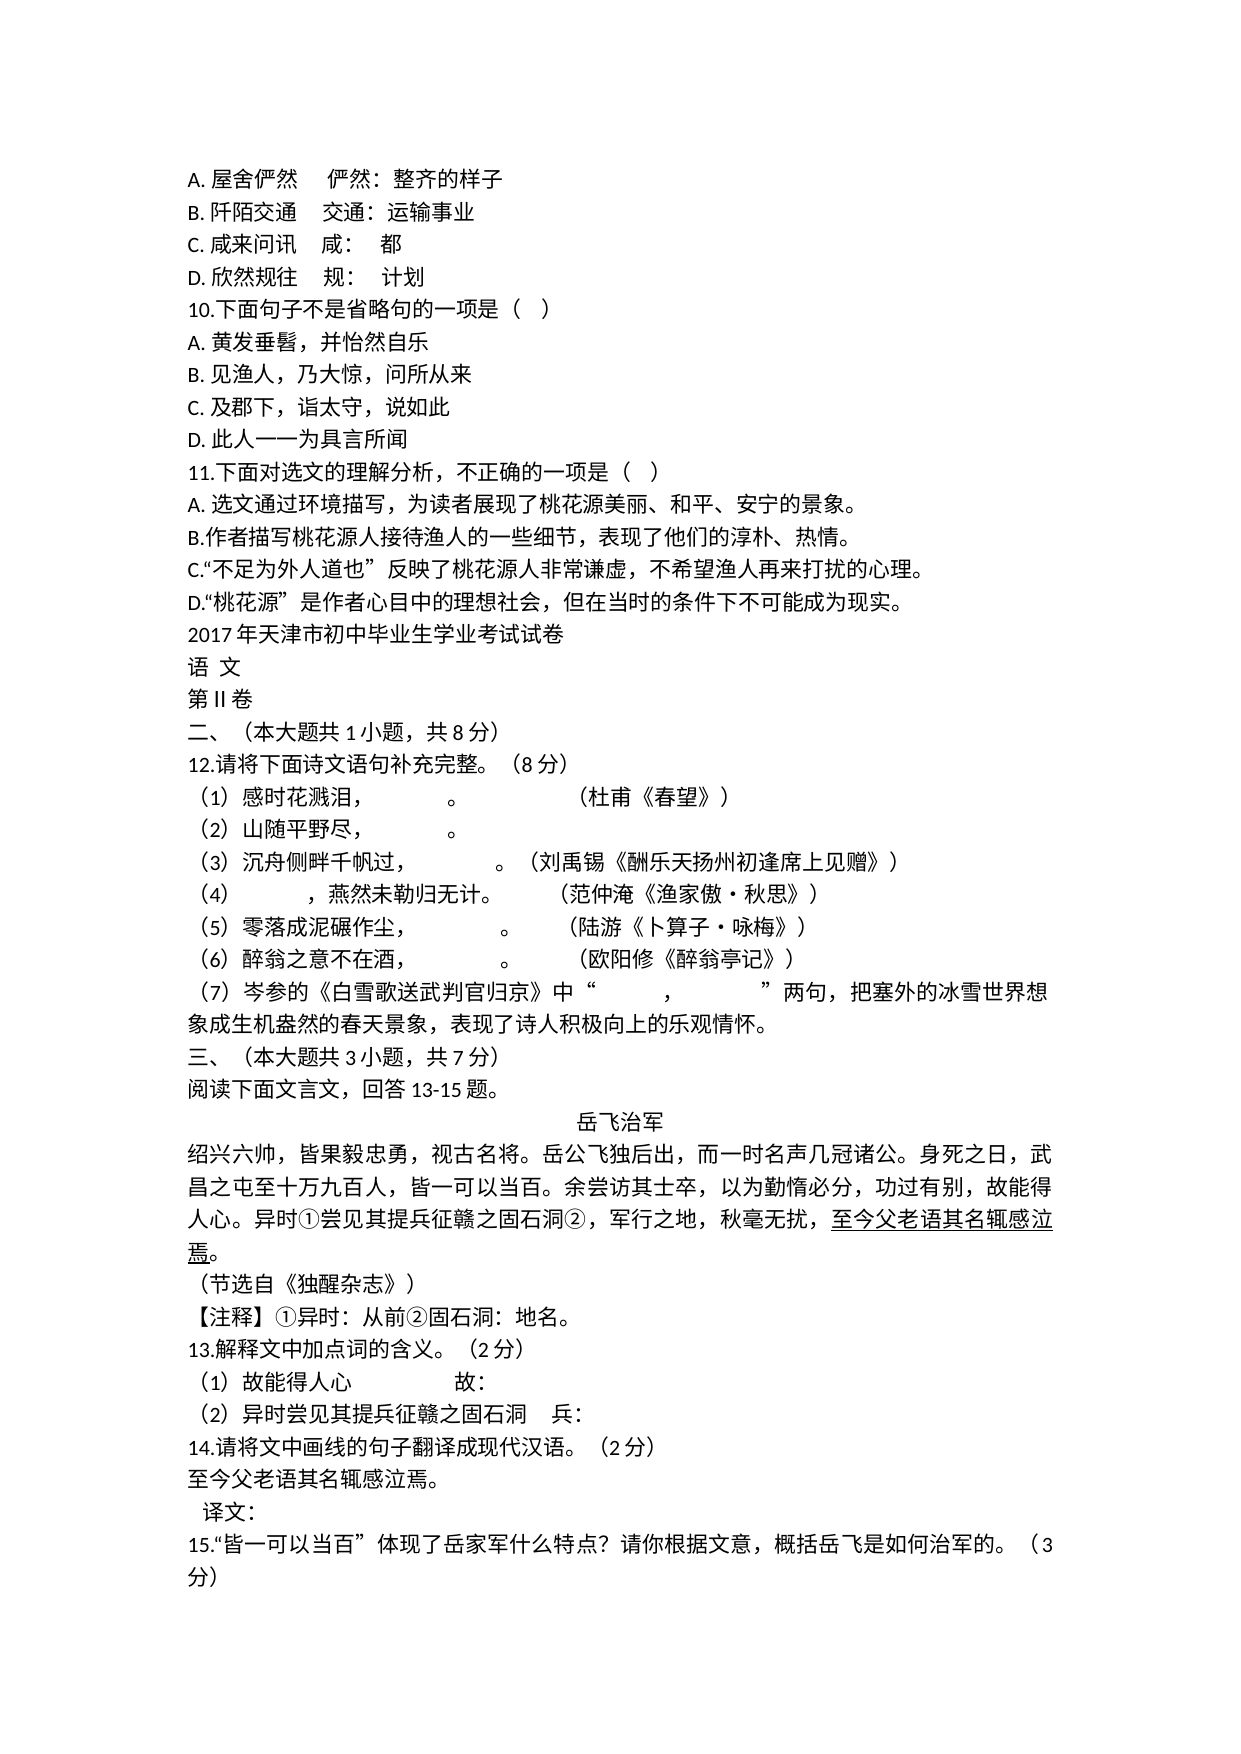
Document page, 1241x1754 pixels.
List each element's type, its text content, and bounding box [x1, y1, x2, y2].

text 第Ⅱ卷 [187, 682, 1053, 714]
text （4） ，燕然未勒归无计。 （范仲淹《渔家傲•秋思》） [187, 877, 1053, 909]
text 阅读下面文言文，回答13-15题。 [187, 1072, 1053, 1104]
text （1）故能得人心 故： [187, 1364, 1053, 1397]
text （6）醉翁之意不在酒， 。 （欧阳修《醉翁亭记》） [187, 942, 1053, 974]
text C. 咸来问讯 咸： 都 [187, 227, 1053, 259]
text 14.请将文中画线的句子翻译成现代汉语。（2分） [187, 1429, 1053, 1462]
text （2）异时尝见其提兵征赣之固石洞 兵： [187, 1397, 1053, 1429]
text B.作者描写桃花源人接待渔人的一些细节，表现了他们的淳朴、热情。 [187, 519, 1053, 552]
text D.“桃花源”是作者心目中的理想社会，但在当时的条件下不可能成为现实。 [187, 584, 1053, 617]
text C. 及郡下，诣太守，说如此 [187, 389, 1053, 422]
text D. 欣然规往 规： 计划 [187, 259, 1053, 292]
text A. 选文通过环境描写，为读者展现了桃花源美丽、和平、安宁的景象。 [187, 487, 1053, 519]
text （2）山随平野尽， 。 [187, 812, 1053, 844]
text 三、（本大题共3小题，共7分） [187, 1039, 1053, 1072]
text （3）沉舟侧畔千帆过， 。（刘禹锡《酬乐天扬州初逢席上见赠》） [187, 844, 1053, 877]
text 至今父老语其名辄感泣焉。 [187, 1462, 1053, 1494]
text 10.下面句子不是省略句的一项是（ ） [187, 292, 1053, 324]
text A. 黄发垂髫，并怡然自乐 [187, 324, 1053, 357]
text B. 阡陌交通 交通：运输事业 [187, 194, 1053, 227]
text C.“不足为外人道也”反映了桃花源人非常谦虚，不希望渔人再来打扰的心理。 [187, 552, 1053, 584]
text 15.“皆一可以当百”体现了岳家军什么特点？请你根据文意，概括岳飞是如何治军的。（3分） [187, 1527, 1053, 1592]
text 岳飞治军 [187, 1104, 1053, 1137]
text （节选自《独醒杂志》） [187, 1267, 1053, 1299]
text 11.下面对选文的理解分析，不正确的一项是（ ） [187, 454, 1053, 487]
text 语 文 [187, 649, 1053, 682]
text （7）岑参的《白雪歌送武判官归京》中“ ， ”两句，把塞外的冰雪世界想象成生机盎然的春天景象，表现了诗人积极向上的乐观情怀。 [187, 974, 1053, 1039]
text 13.解释文中加点词的含义。（2分） [187, 1332, 1053, 1364]
text 绍兴六帅，皆果毅忠勇，视古名将。岳公飞独后出，而一时名声几冠诸公。身死之日，武昌之屯至十万九百人，皆一可以当百。余尝访其士卒，以为勤惰必分，功过有别，故能得人心。异时①尝见其提兵征赣之固石洞②，军行之地，秋毫无扰，至今父老语其名辄感泣焉。 [187, 1137, 1053, 1267]
text 【注释】①异时：从前②固石洞：地名。 [187, 1299, 1053, 1332]
text 12.请将下面诗文语句补充完整。（8分） [187, 747, 1053, 779]
text D. 此人一一为具言所闻 [187, 422, 1053, 454]
text A. 屋舍俨然 俨然：整齐的样子 [187, 162, 1053, 194]
text 二、（本大题共1小题，共8分） [187, 714, 1053, 747]
text （1）感时花溅泪， 。 （杜甫《春望》） [187, 779, 1053, 812]
text B. 见渔人，乃大惊，问所从来 [187, 357, 1053, 389]
text 译文： [187, 1494, 1053, 1527]
text （5）零落成泥碾作尘， 。 （陆游《卜算子•咏梅》） [187, 909, 1053, 942]
text 2017年天津市初中毕业生学业考试试卷 [187, 617, 1053, 649]
